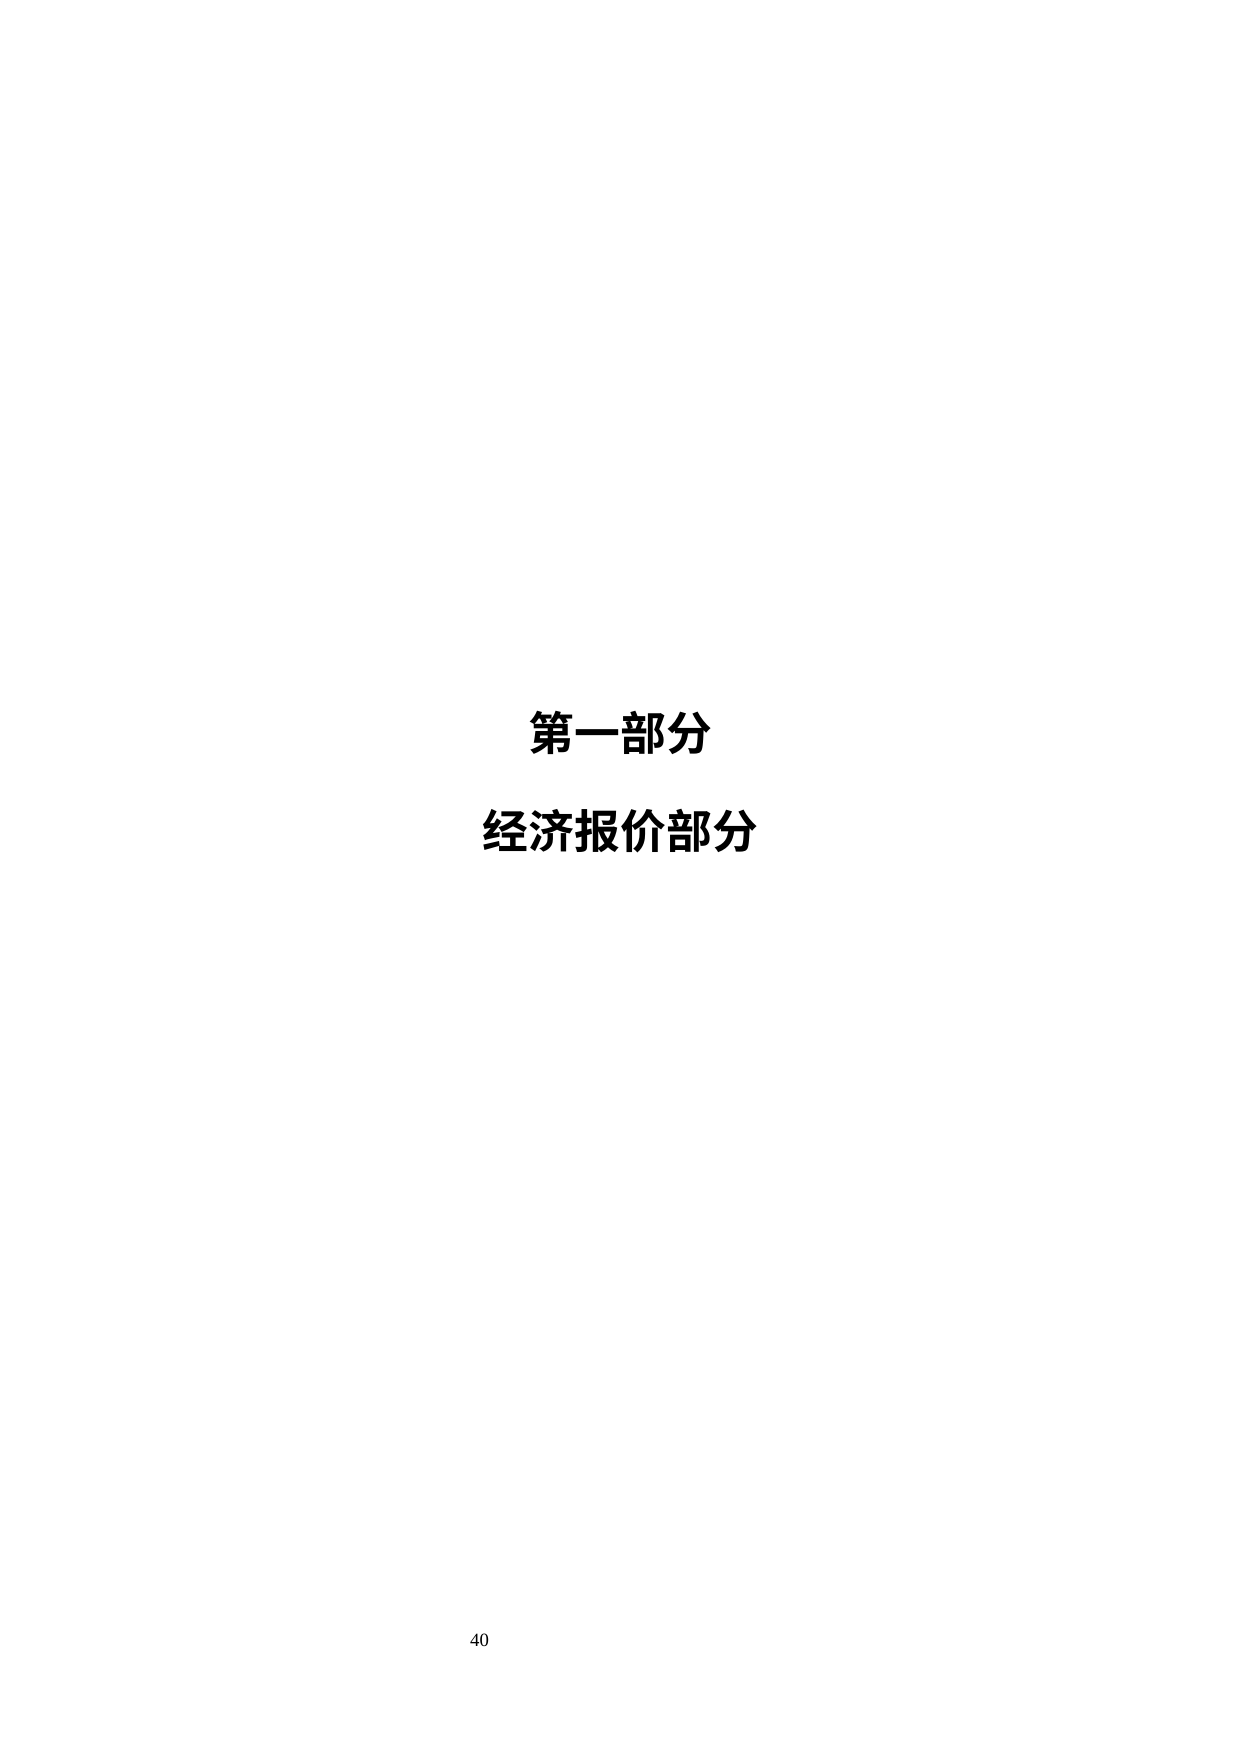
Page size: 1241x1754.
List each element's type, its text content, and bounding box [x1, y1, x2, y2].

text 第一部分 [112, 682, 1128, 779]
text 经济报价部分 [112, 779, 1128, 877]
